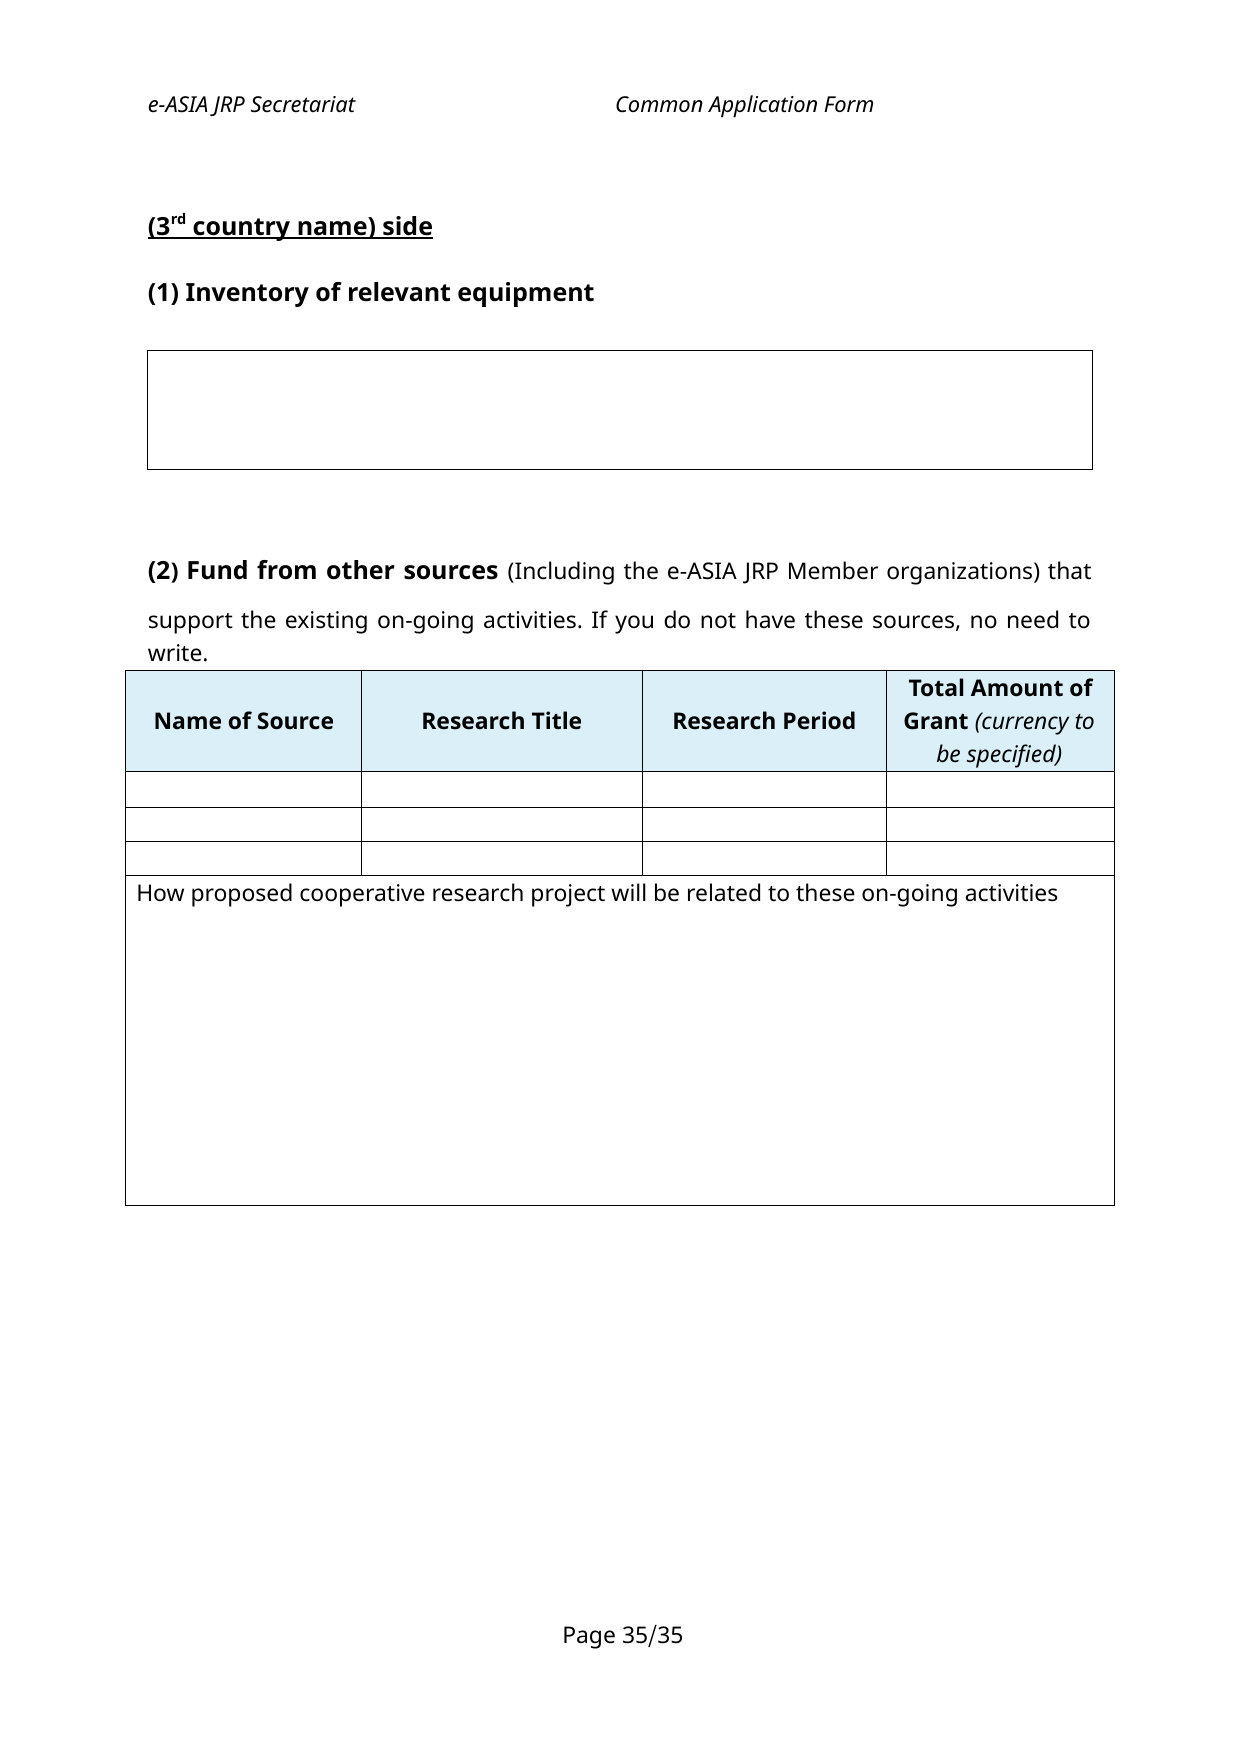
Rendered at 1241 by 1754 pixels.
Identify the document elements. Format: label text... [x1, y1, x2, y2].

table_cell [643, 772, 886, 807]
text (1) Inventory of relevant equipment [148, 259, 1092, 325]
table_cell [362, 772, 642, 807]
text (3rd country name) side [148, 192, 1092, 259]
table_cell [887, 808, 1114, 841]
table_header [148, 351, 1092, 468]
table_cell [126, 842, 361, 875]
table_header Research Title [362, 671, 642, 771]
table_cell [643, 808, 886, 841]
table_header Total Amount of Grant (currency to be specified) [887, 671, 1114, 771]
table_cell [887, 772, 1114, 807]
table_cell How proposed cooperative research project will be related to these on-going activities [126, 876, 1114, 1205]
table_header Name of Source [126, 671, 361, 771]
table_cell [126, 772, 361, 807]
table_cell [643, 842, 886, 875]
table_header Research Period [643, 671, 886, 771]
table_cell [887, 842, 1114, 875]
table_cell [362, 808, 642, 841]
table_cell [362, 842, 642, 875]
table_cell [126, 808, 361, 841]
text (2) Fund from other sources (Including the e-ASIA JRP Member organizations) that support the existing on-going activities. If you do not have these sources, no need to write. [148, 536, 1092, 669]
